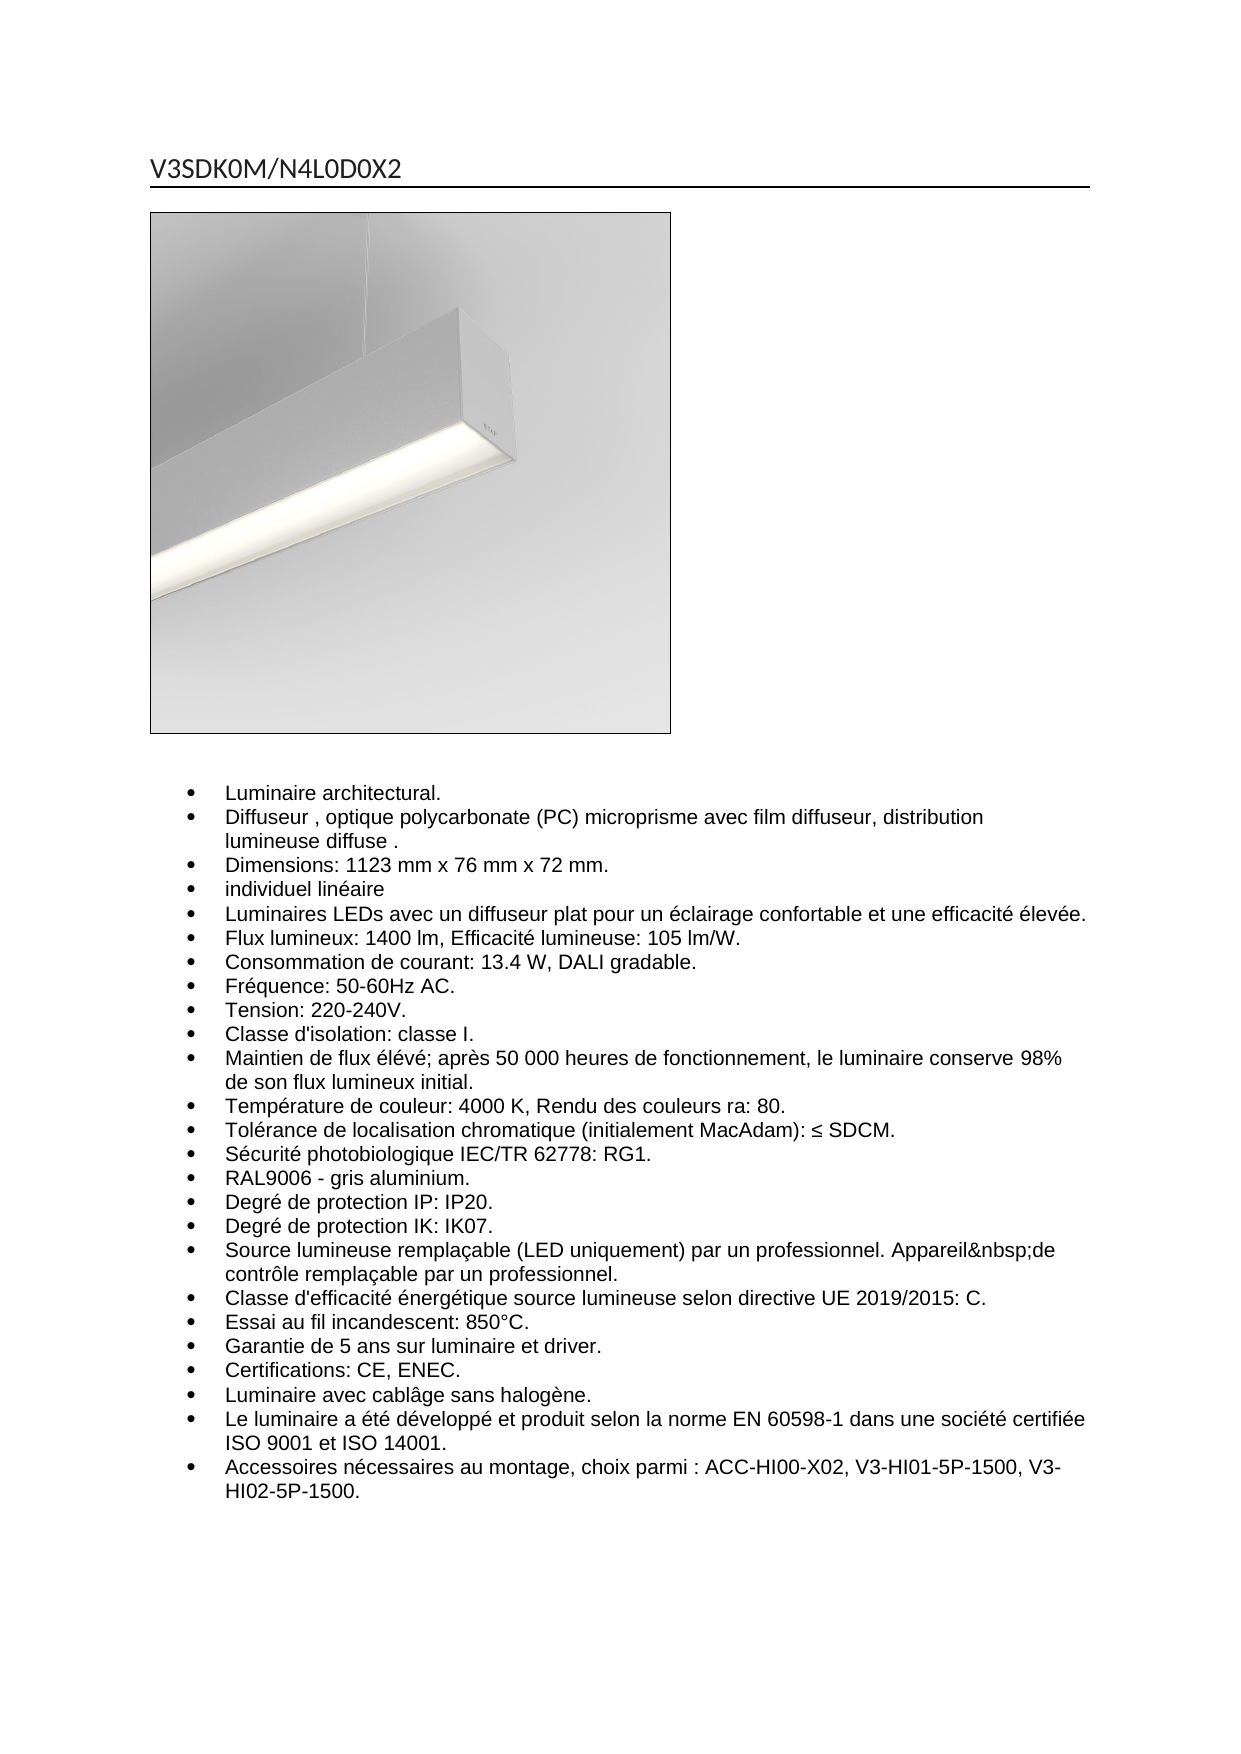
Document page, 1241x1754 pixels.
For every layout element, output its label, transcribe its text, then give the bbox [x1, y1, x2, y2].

list Certifications: CE, ENEC. [187, 1358, 1090, 1382]
list Degré de protection IK: IK07. [187, 1214, 1090, 1238]
picture [151, 213, 670, 733]
list Degré de protection IP: IP20. [187, 1190, 1090, 1214]
list Luminaire avec cablâge sans halogène. [187, 1382, 1090, 1406]
list Classe d'isolation: classe I. [187, 1022, 1090, 1046]
list Accessoires nécessaires au montage, choix parmi : ACC-HI00-X02, V3-HI01-5P-1500, V3-HI02-5P-1500. [187, 1454, 1090, 1502]
list Source lumineuse remplaçable (LED uniquement) par un professionnel. Appareil&nbsp;de contrôle remplaçable par un professionnel. [187, 1238, 1090, 1286]
list Sécurité photobiologique IEC/TR 62778: RG1. [187, 1142, 1090, 1166]
list individuel linéaire [187, 877, 1090, 901]
list Tension: 220-240V. [187, 998, 1090, 1022]
list Dimensions: 1123 mm x 76 mm x 72 mm. [187, 853, 1090, 877]
text V3SDK0M/N4L0D0X2 [150, 150, 1090, 186]
list Consommation de courant: 13.4 W, DALI gradable. [187, 949, 1090, 973]
list Flux lumineux: 1400 lm, Efficacité lumineuse: 105 lm/W. [187, 925, 1090, 949]
list RAL9006 - gris aluminium. [187, 1166, 1090, 1190]
list Le luminaire a été développé et produit selon la norme EN 60598-1 dans une société certifiée ISO 9001 et ISO 14001. [187, 1406, 1090, 1454]
list Maintien de flux élévé; après 50 000 heures de fonctionnement, le luminaire conserve 98% de son flux lumineux initial. [187, 1046, 1090, 1094]
list Température de couleur: 4000 K, Rendu des couleurs ra: 80. [187, 1094, 1090, 1118]
list Classe d'efficacité énergétique source lumineuse selon directive UE 2019/2015: C. [187, 1286, 1090, 1310]
list Fréquence: 50-60Hz AC. [187, 973, 1090, 998]
list Luminaire architectural. [187, 781, 1090, 805]
list Essai au fil incandescent: 850°C. [187, 1310, 1090, 1334]
list Garantie de 5 ans sur luminaire et driver. [187, 1334, 1090, 1358]
list Tolérance de localisation chromatique (initialement MacAdam): ≤ SDCM. [187, 1118, 1090, 1142]
list Luminaires LEDs avec un diffuseur plat pour un éclairage confortable et une efficacité élevée. [187, 901, 1090, 925]
list Diffuseur , optique polycarbonate (PC) microprisme avec film diffuseur, distribution lumineuse diffuse . [187, 805, 1090, 853]
